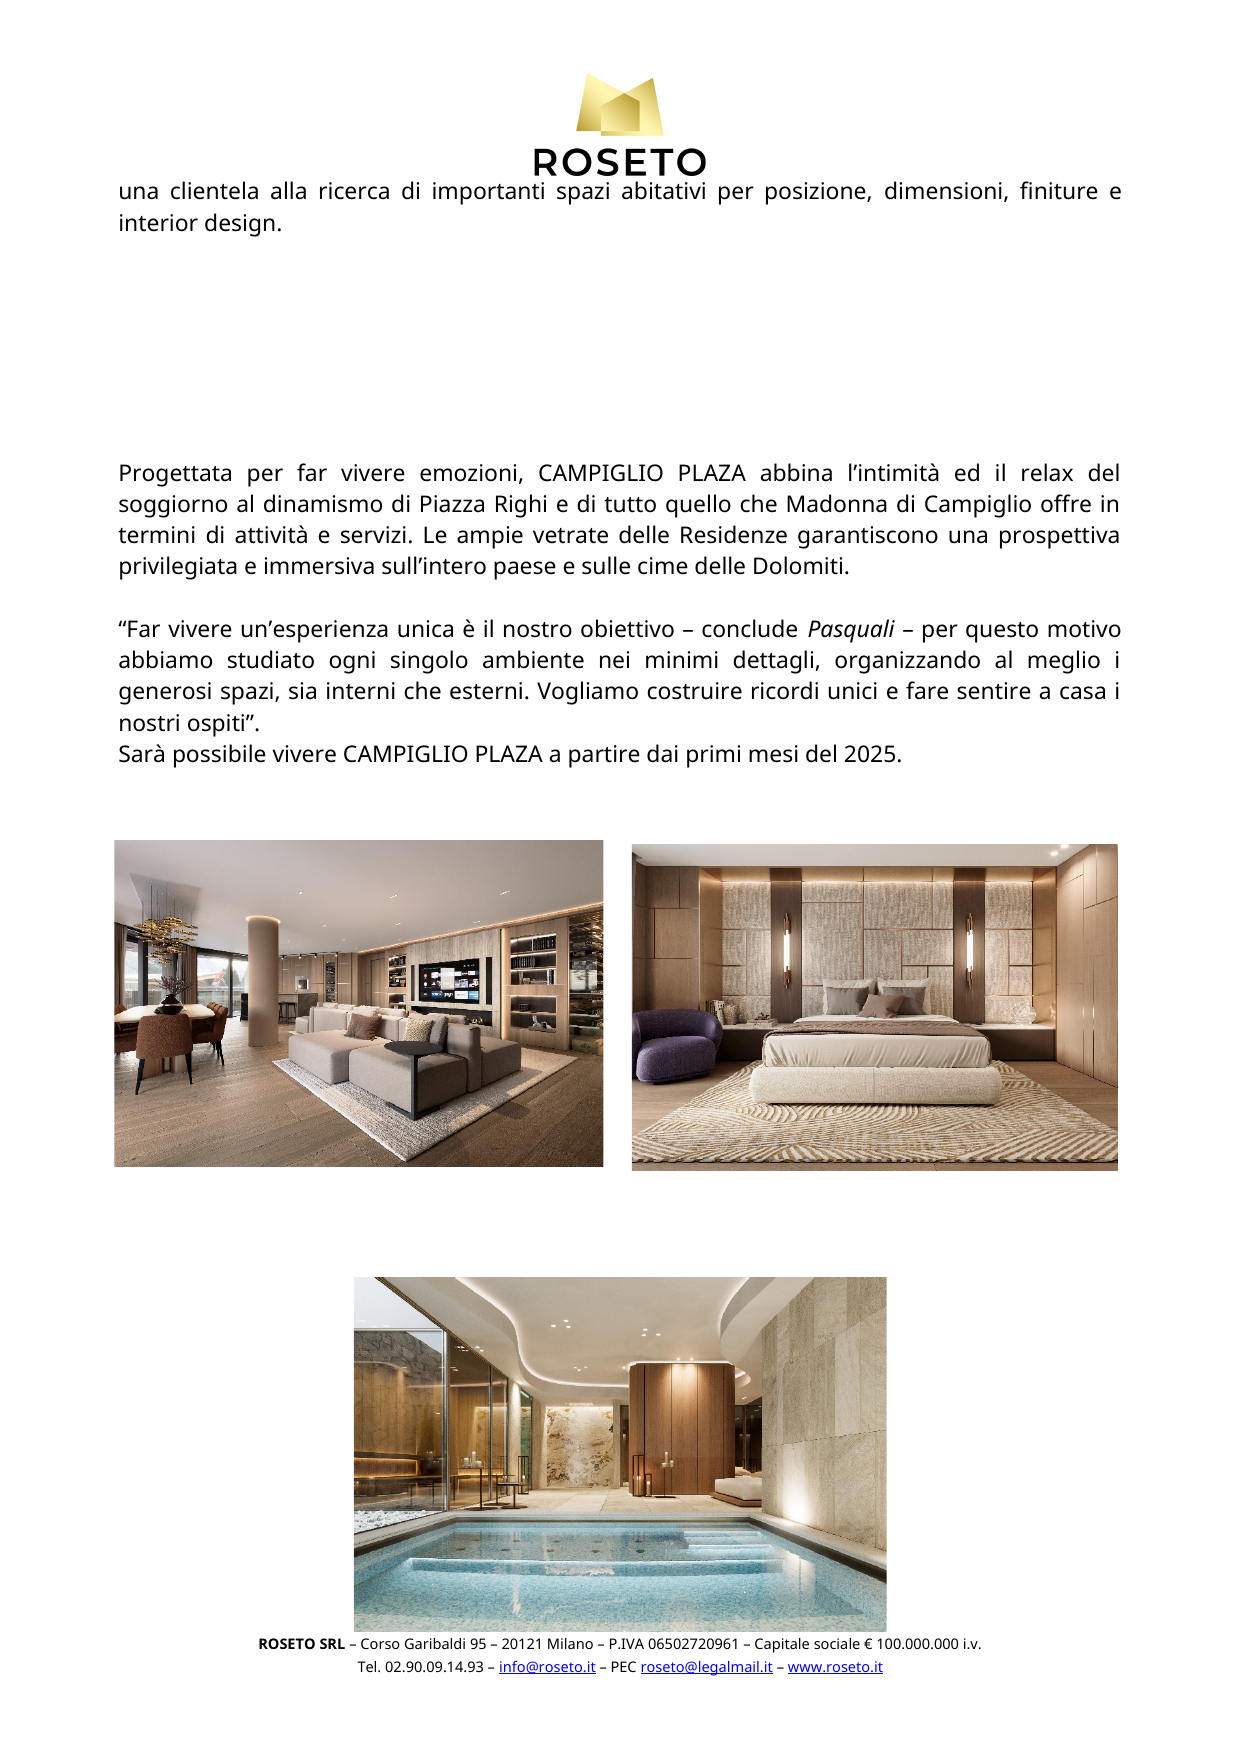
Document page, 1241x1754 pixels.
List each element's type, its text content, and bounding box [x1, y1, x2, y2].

list Progettata per far vivere emozioni, CAMPIGLIO PLAZA abbina l’intimità ed il relax del soggiorno al dinamismo di Piazza Righi e di tutto quello che Madonna di Campiglio offre in termini di attività e servizi. Le ampie vetrate delle Residenze garantiscono una prospettiva privilegiata e immersiva sull’intero paese e sulle cime delle Dolomiti. [118, 457, 1122, 582]
picture [534, 73, 706, 176]
picture [352, 1277, 887, 1631]
picture [112, 840, 603, 1166]
list Sarà possibile vivere CAMPIGLIO PLAZA a partire dai primi mesi del 2025. [118, 738, 1122, 769]
picture [630, 844, 1118, 1170]
list “Far vivere un’esperienza unica è il nostro obiettivo – conclude Pasquali – per questo motivo abbiamo studiato ogni singolo ambiente nei minimi dettagli, organizzando al meglio i generosi spazi, sia interni che esterni. Vogliamo costruire ricordi unici e fare sentire a casa i nostri ospiti”. [118, 613, 1122, 738]
